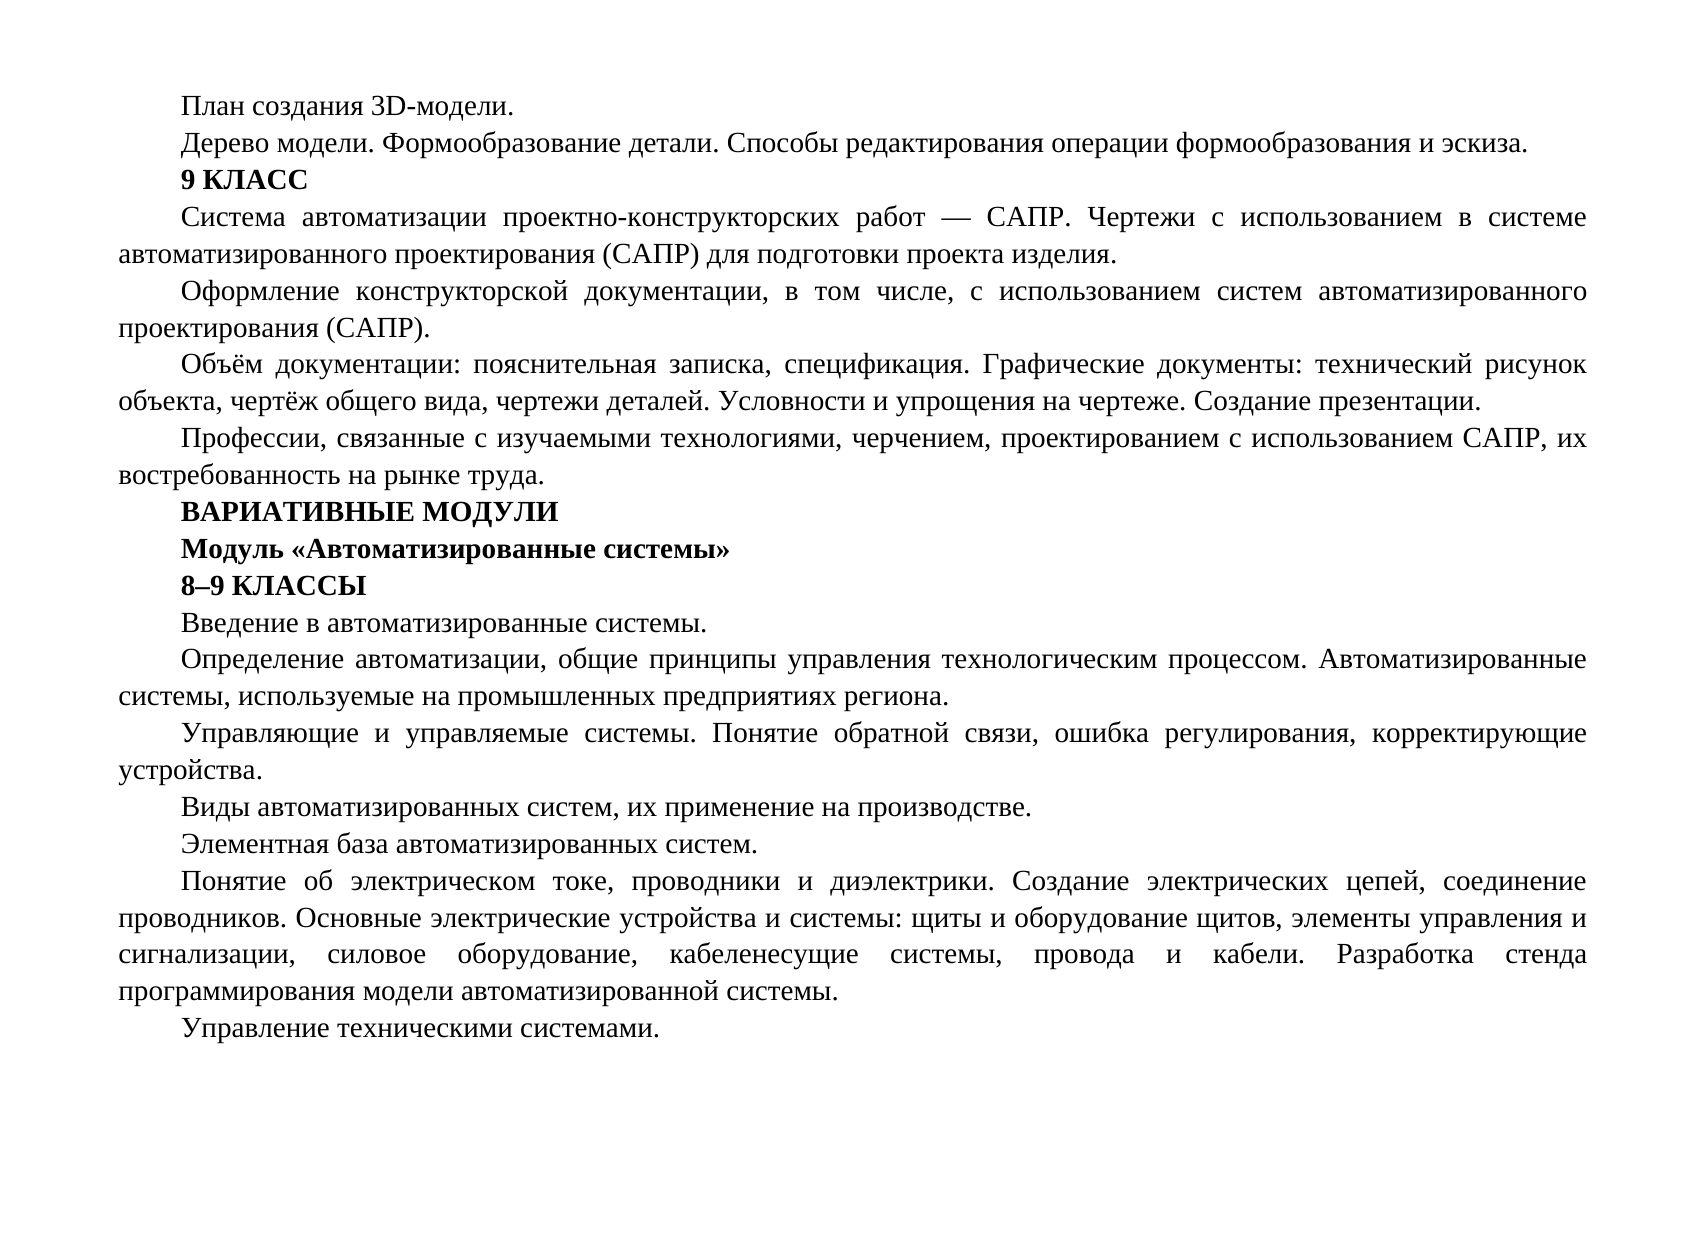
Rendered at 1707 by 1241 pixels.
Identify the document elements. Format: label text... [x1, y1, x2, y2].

text Понятие об электрическом токе, проводники и диэлектрики. Создание электрических цепей, соединение проводников. Основные электрические устройства и системы: щиты и оборудование щитов, элементы управления и сигнализации, силовое оборудование, кабеленесущие системы, провода и кабели. Разработка стенда программирования модели автоматизированной системы. [118, 863, 1588, 1007]
text Система автоматизации проектно-конструкторских работ — САПР. Чертежи с использованием в системе автоматизированного проектирования (САПР) для подготовки проекта изделия. [118, 199, 1588, 269]
text Оформление конструкторской документации, в том числе, с использованием систем автоматизированного проектирования (САПР). [118, 273, 1588, 343]
text Определение автоматизации, общие принципы управления технологическим процессом. Автоматизированные системы, используемые на промышленных предприятиях региона. [118, 642, 1588, 712]
text ВАРИАТИВНЫЕ МОДУЛИ [118, 494, 1588, 528]
text Введение в автоматизированные системы. [118, 605, 1588, 638]
text Виды автоматизированных систем, их применение на производстве. [118, 789, 1588, 823]
text Дерево модели. Формообразование детали. Способы редактирования операции формообразования и эскиза. [118, 125, 1588, 159]
text Управляющие и управляемые системы. Понятие обратной связи, ошибка регулирования, корректирующие устройства. [118, 715, 1588, 786]
text План создания 3D-модели. [118, 88, 1588, 122]
text Профессии, связанные с изучаемыми технологиями, черчением, проектированием с использованием САПР, их востребованность на рынке труда. [118, 420, 1588, 491]
text Объём документации: пояснительная записка, спецификация. Графические документы: технический рисунок объекта, чертёж общего вида, чертежи деталей. Условности и упрощения на чертеже. Создание презентации. [118, 347, 1588, 417]
text Управление техническими системами. [118, 1010, 1588, 1044]
text Элементная база автоматизированных систем. [118, 826, 1588, 859]
text Модуль «Автоматизированные системы» [118, 531, 1588, 564]
text 8–9 КЛАССЫ [118, 568, 1588, 601]
text 9 КЛАСС [118, 162, 1588, 196]
